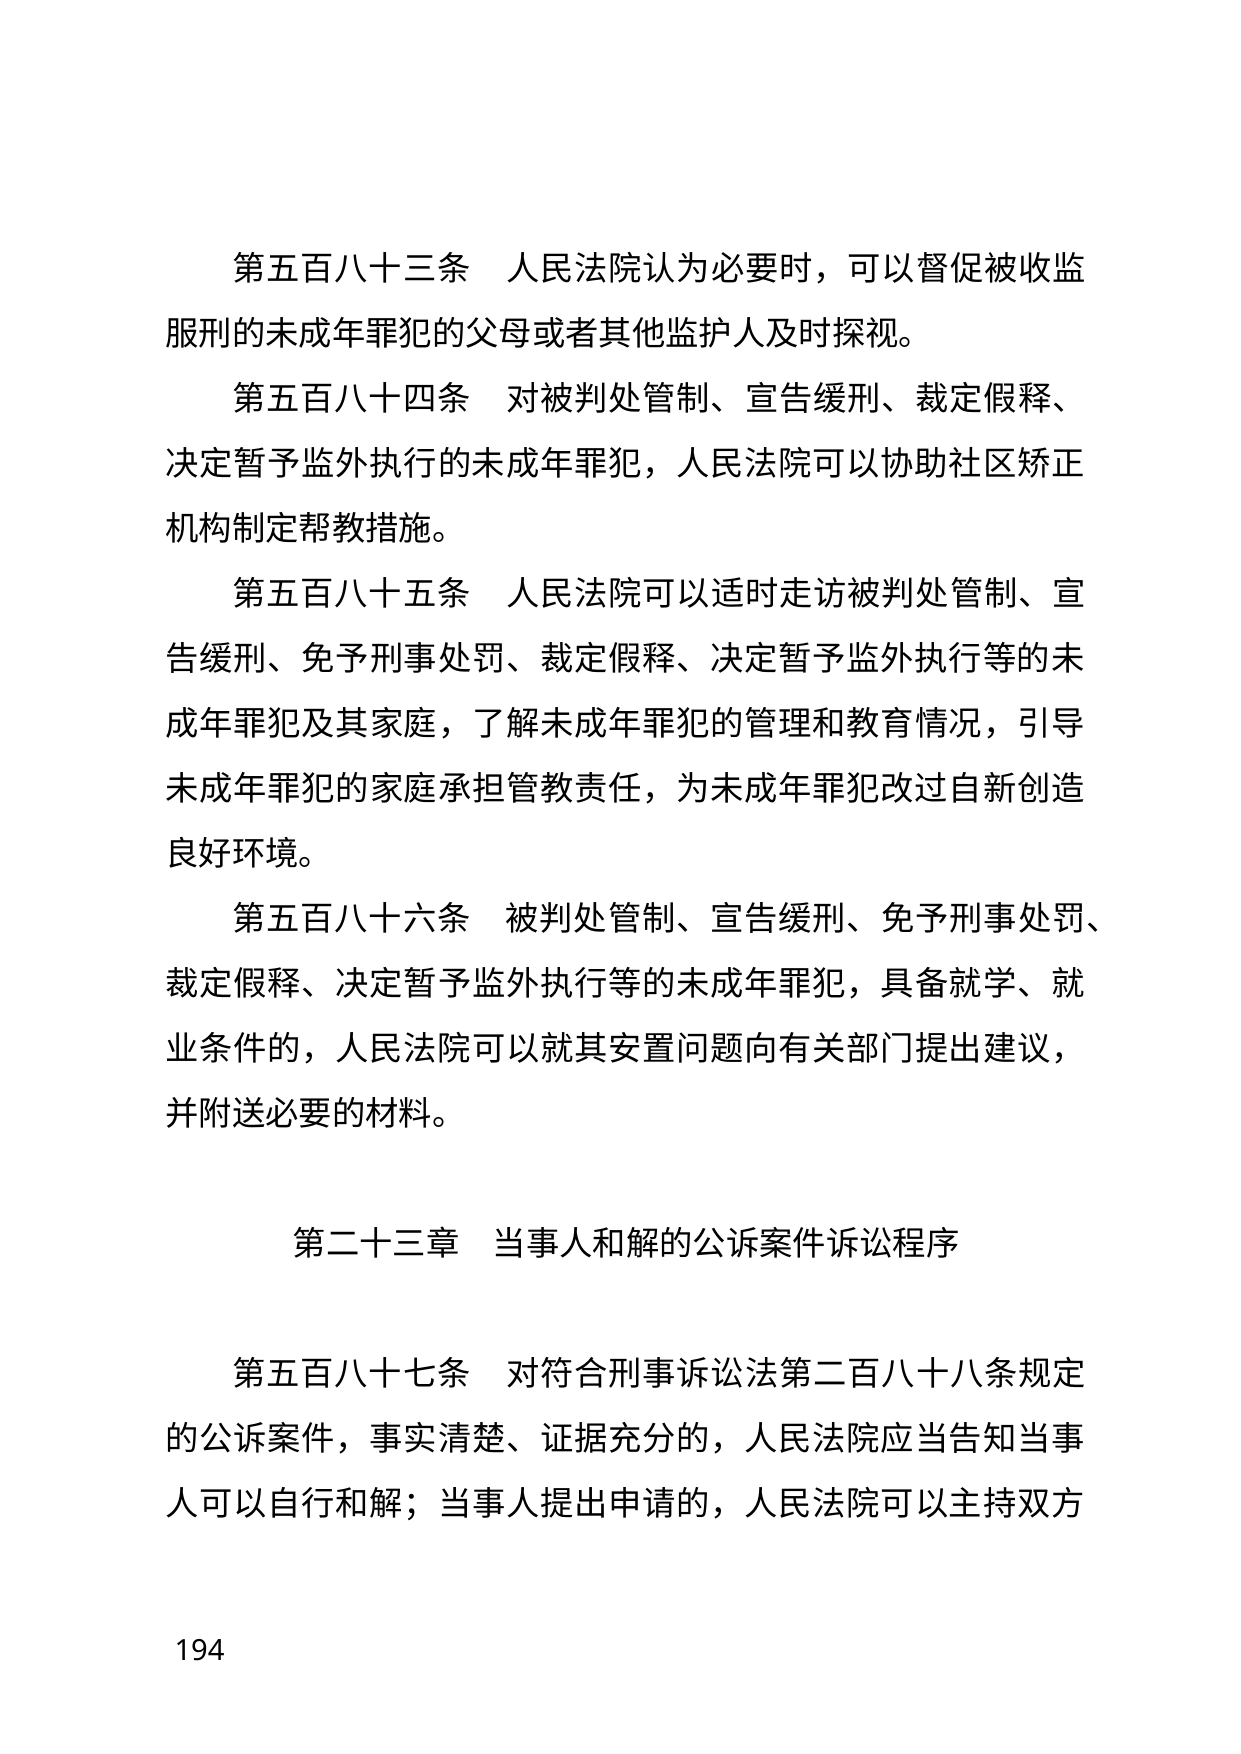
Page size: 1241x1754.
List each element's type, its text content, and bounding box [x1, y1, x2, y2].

text 第五百八十六条 被判处管制、宣告缓刑、免予刑事处罚、裁定假释、决定暂予监外执行等的未成年罪犯，具备就学、就业条件的，人民法院可以就其安置问题向有关部门提出建议，并附送必要的材料。 [165, 883, 1087, 1143]
text 第五百八十三条 人民法院认为必要时，可以督促被收监服刑的未成年罪犯的父母或者其他监护人及时探视。 [165, 233, 1087, 363]
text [165, 1338, 1087, 1533]
text 第二十三章 当事人和解的公诉案件诉讼程序 [165, 1208, 1087, 1273]
text 第五百八十四条 对被判处管制、宣告缓刑、裁定假释、决定暂予监外执行的未成年罪犯，人民法院可以协助社区矫正机构制定帮教措施。 [165, 363, 1087, 558]
text 第五百八十五条 人民法院可以适时走访被判处管制、宣告缓刑、免予刑事处罚、裁定假释、决定暂予监外执行等的未成年罪犯及其家庭，了解未成年罪犯的管理和教育情况，引导未成年罪犯的家庭承担管教责任，为未成年罪犯改过自新创造良好环境。 [165, 558, 1087, 883]
